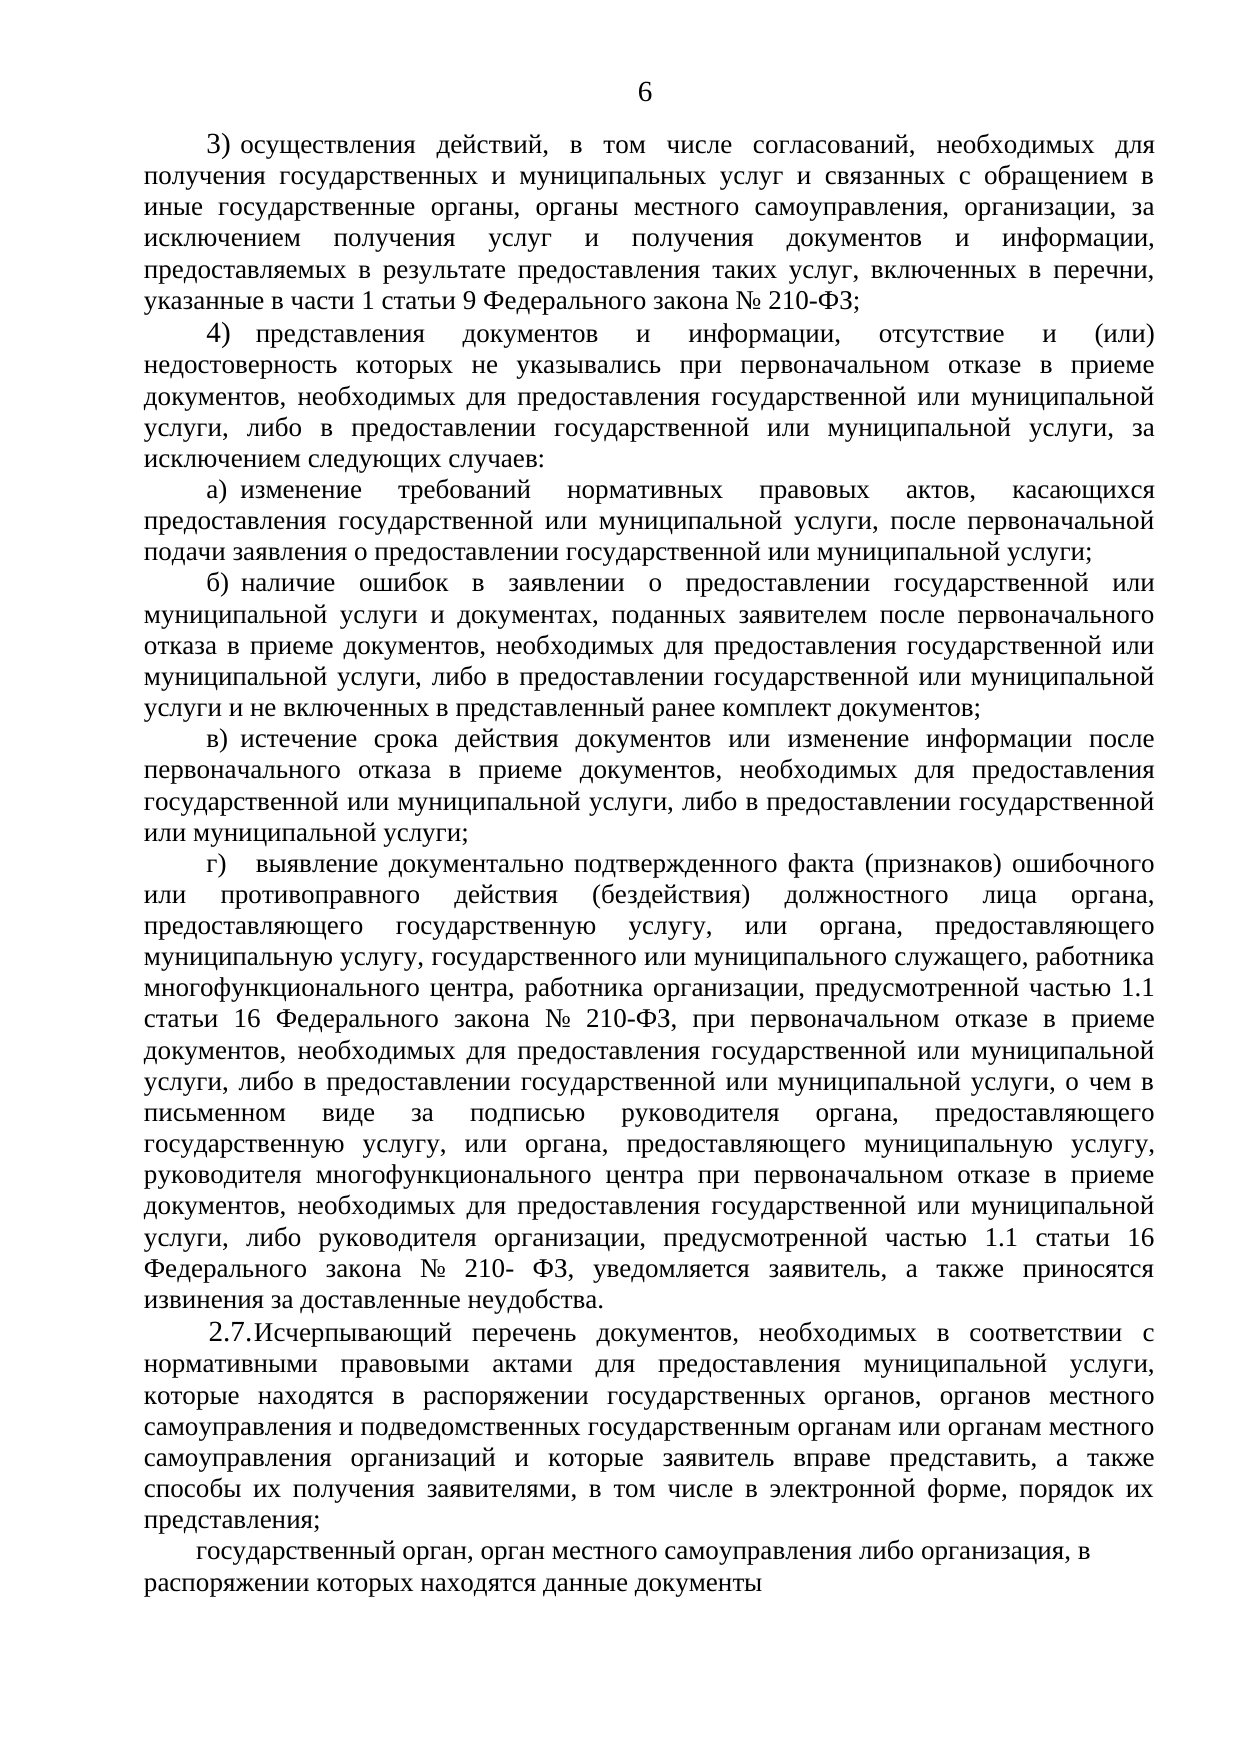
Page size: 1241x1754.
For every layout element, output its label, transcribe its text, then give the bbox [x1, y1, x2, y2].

text в) истечение срока действия документов или изменение информации после первоначального отказа в приеме документов, необходимых для предоставления государственной или муниципальной услуги, либо в предоставлении государственной или муниципальной услуги; [144, 722, 1156, 847]
text а) изменение требований нормативных правовых актов, касающихся предоставления государственной или муниципальной услуги, после первоначальной подачи заявления о предоставлении государственной или муниципальной услуги; [144, 473, 1156, 567]
list Исчерпывающий перечень документов, необходимых в соответствии с нормативными правовыми актами для предоставления муниципальной услуги, которые находятся в распоряжении государственных органов, органов местного самоуправления и подведомственных государственным органам или органам местного самоуправления организаций и которые заявитель вправе представить, а также способы их получения заявителями, в том числе в электронной форме, порядок их представления; [144, 1314, 1156, 1534]
text г) выявление документально подтвержденного факта (признаков) ошибочного или противоправного действия (бездействия) должностного лица органа, предоставляющего государственную услугу, или органа, предоставляющего муниципальную услугу, государственного или муниципального служащего, работника многофункционального центра, работника организации, предусмотренной частью 1.1 статьи 16 Федерального закона № 210-ФЗ, при первоначальном отказе в приеме документов, необходимых для предоставления государственной или муниципальной услуги, либо в предоставлении государственной или муниципальной услуги, о чем в письменном виде за подписью руководителя органа, предоставляющего государственную услугу, или органа, предоставляющего муниципальную услугу, руководителя многофункционального центра при первоначальном отказе в приеме документов, необходимых для предоставления государственной или муниципальной услуги, либо руководителя организации, предусмотренной частью 1.1 статьи 16 Федерального закона № 210- ФЗ, уведомляется заявитель, а также приносятся извинения за доставленные неудобства. [144, 847, 1156, 1314]
list представления документов и информации, отсутствие и (или) недостоверность которых не указывались при первоначальном отказе в приеме документов, необходимых для предоставления государственной или муниципальной услуги, либо в предоставлении государственной или муниципальной услуги, за исключением следующих случаев: [144, 315, 1156, 473]
list осуществления действий, в том числе согласований, необходимых для получения государственных и муниципальных услуг и связанных с обращением в иные государственные органы, органы местного самоуправления, организации, за исключением получения услуг и получения документов и информации, предоставляемых в результате предоставления таких услуг, включенных в перечни, указанные в части 1 статьи 9 Федерального закона № 210-ФЗ; [144, 126, 1156, 315]
text б) наличие ошибок в заявлении о предоставлении государственной или муниципальной услуги и документах, поданных заявителем после первоначального отказа в приеме документов, необходимых для предоставления государственной или муниципальной услуги, либо в предоставлении государственной или муниципальной услуги и не включенных в представленный ранее комплект документов; [144, 567, 1156, 722]
text государственный орган, орган местного самоуправления либо организация, в распоряжении которых находятся данные документы [144, 1534, 1156, 1597]
